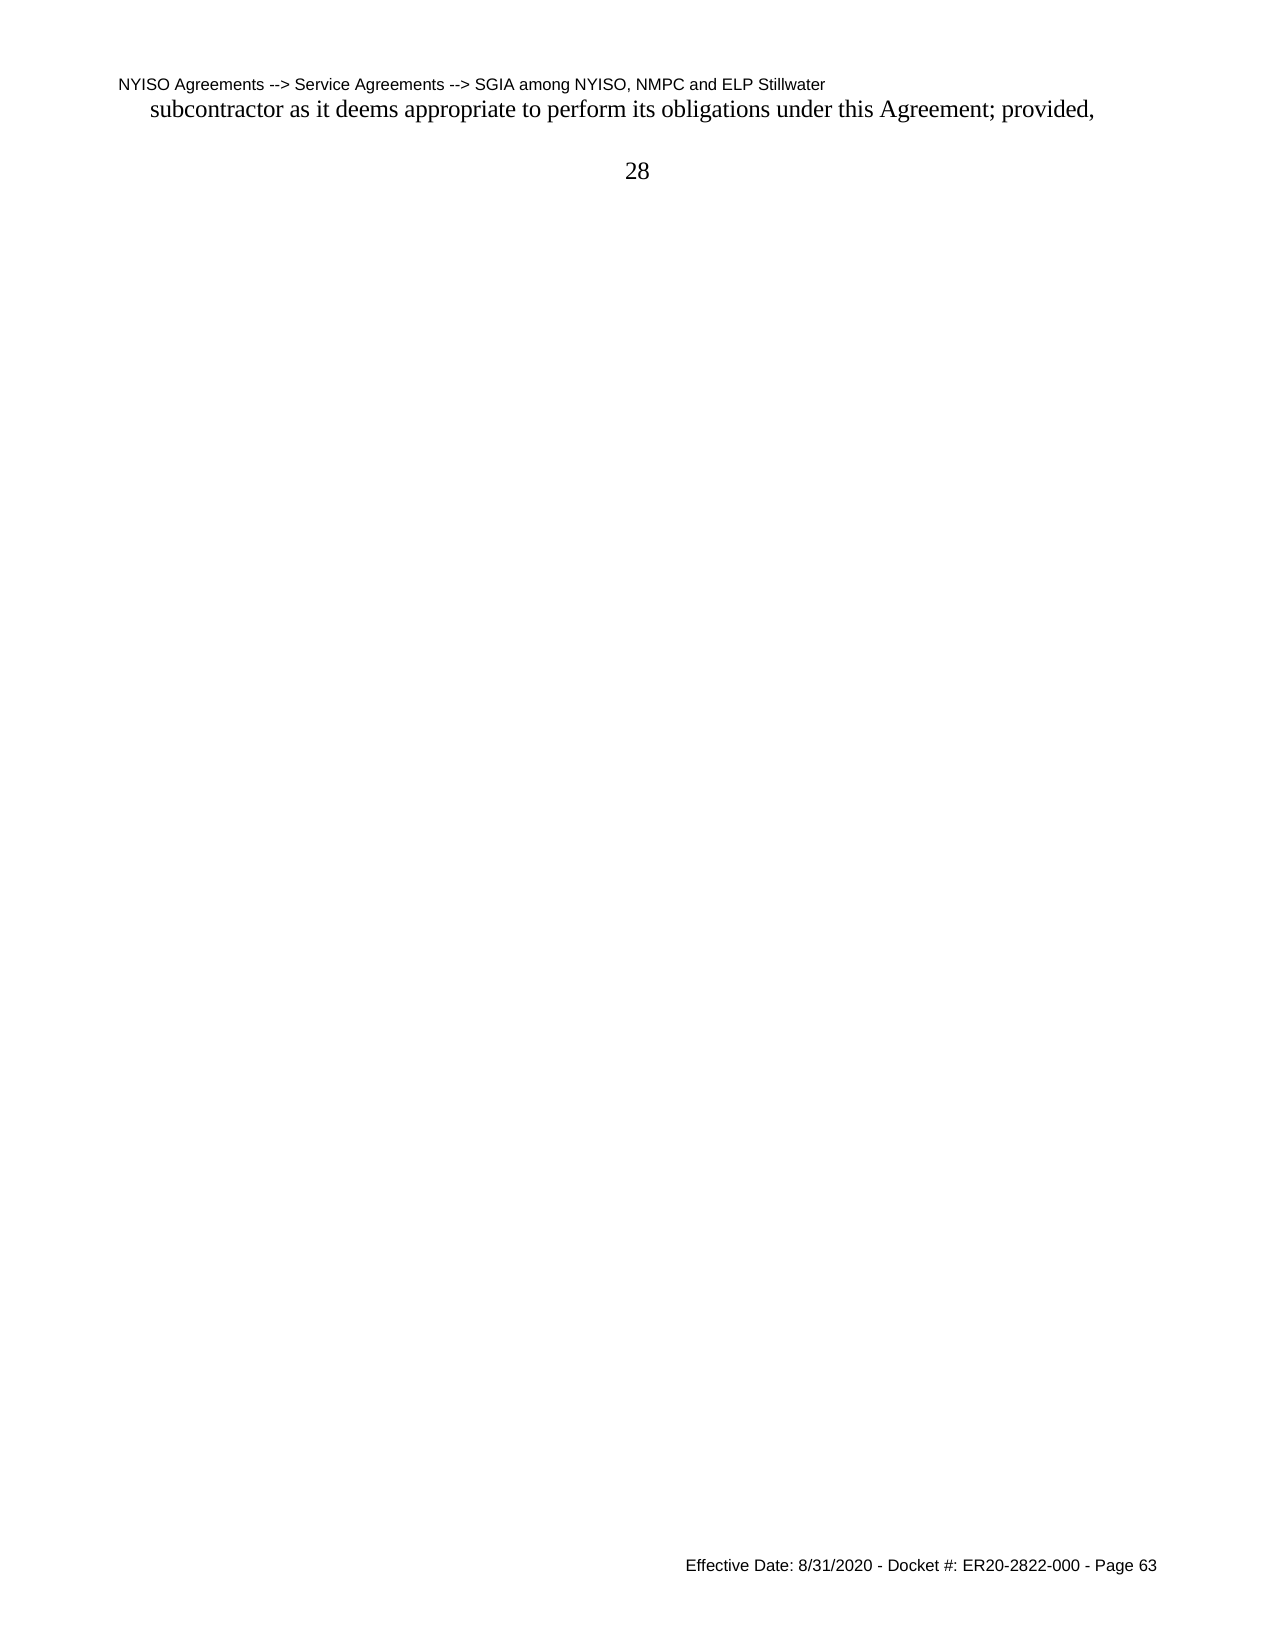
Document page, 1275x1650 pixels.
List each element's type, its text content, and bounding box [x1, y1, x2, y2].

text subcontractor as it deems appropriate to perform its obligations under this Agreement; provided, [150, 94, 1275, 123]
text 28 [625, 157, 1275, 185]
